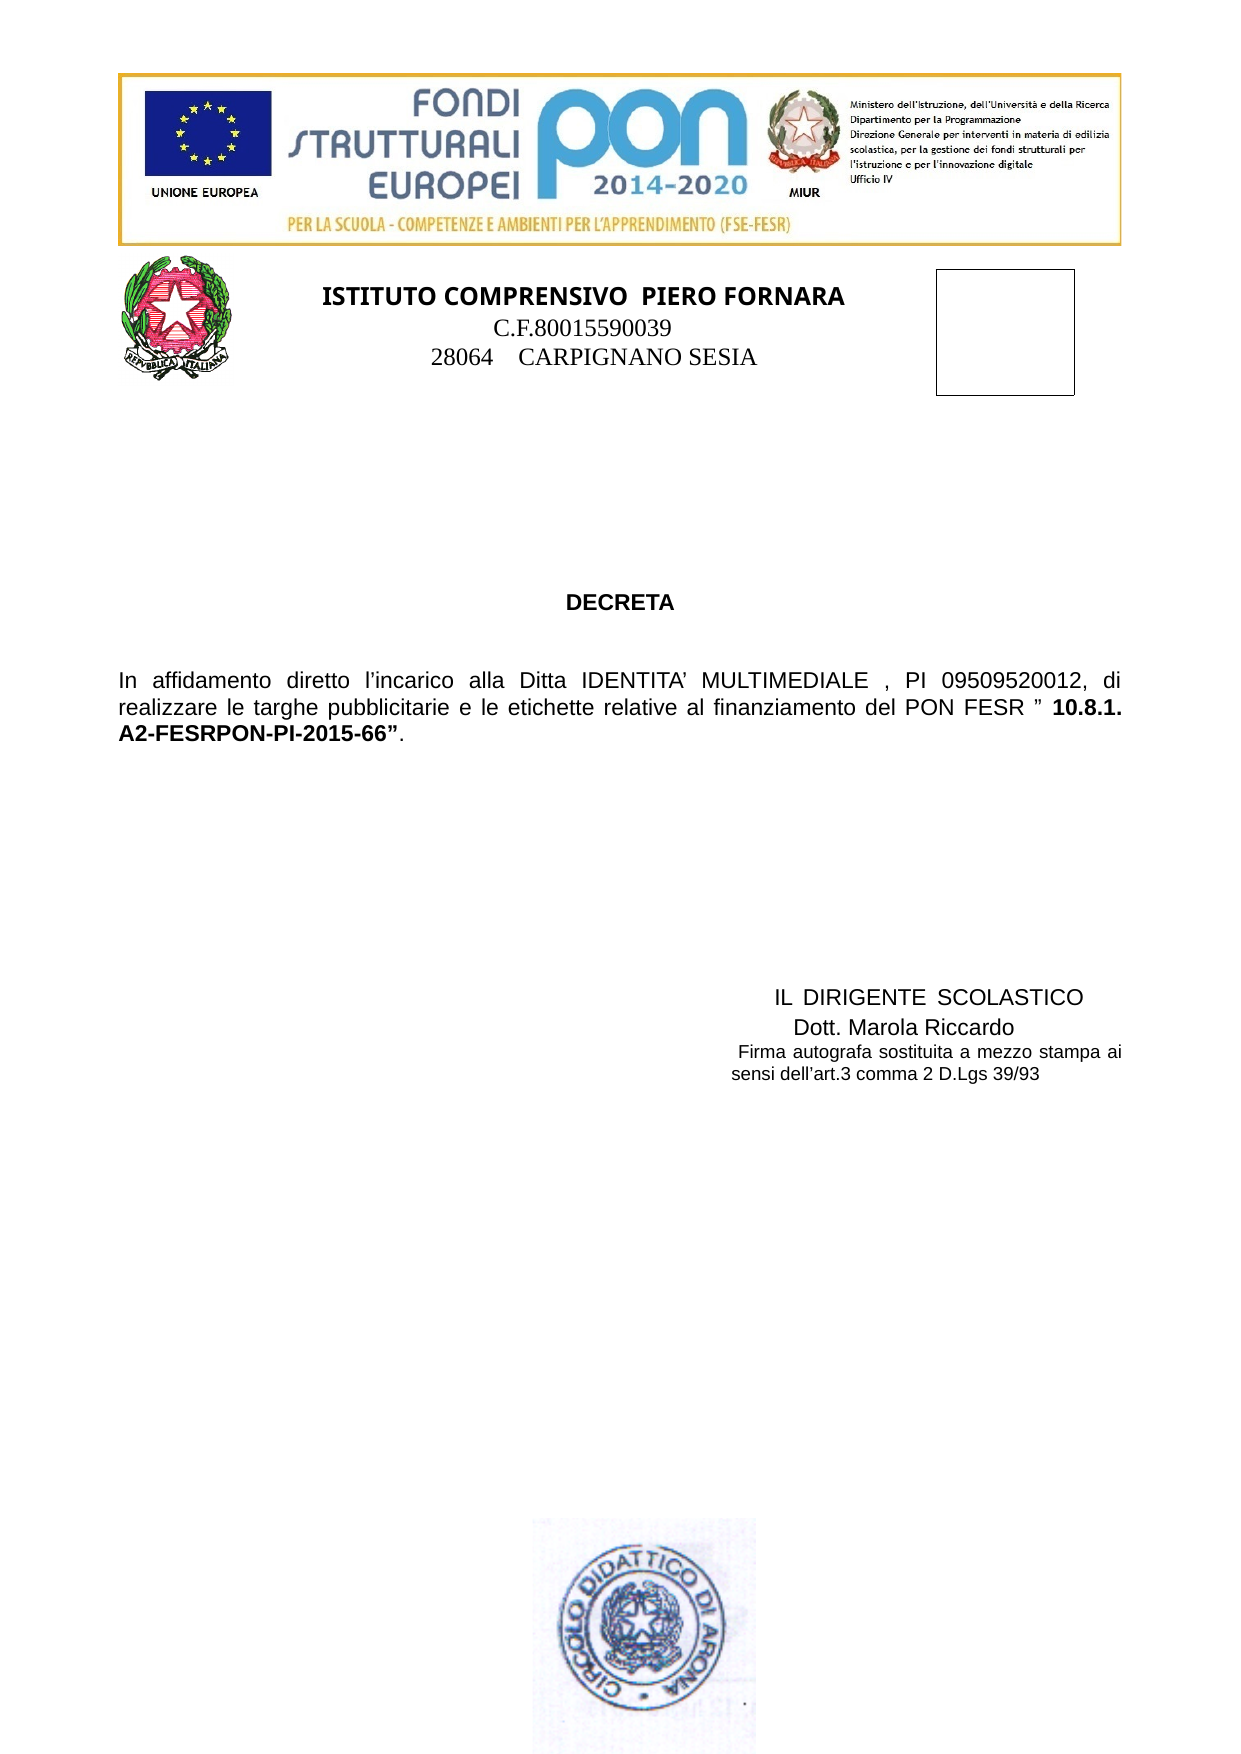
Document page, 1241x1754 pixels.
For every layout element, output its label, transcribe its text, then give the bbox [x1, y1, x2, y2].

text Dott. Marola Riccardo [731, 1014, 1122, 1041]
text DECRETA [118, 588, 1122, 615]
picture [117, 253, 234, 386]
picture [532, 1518, 756, 1754]
text IL DIRIGENTE SCOLASTICO [657, 984, 1122, 1010]
picture [118, 73, 1122, 246]
text Firma autografa sostituita a mezzo stampa ai sensi dell’art.3 comma 2 D.Lgs 39/93 [731, 1041, 1122, 1084]
text In affidamento diretto l’incarico alla Ditta IDENTITA’ MULTIMEDIALE , PI 09509520012, di realizzare le targhe pubblicitarie e le etichette relative al finanziamento del PON FESR ” 10.8.1. A2-FESRPON-PI-2015-66”. [118, 667, 1122, 747]
